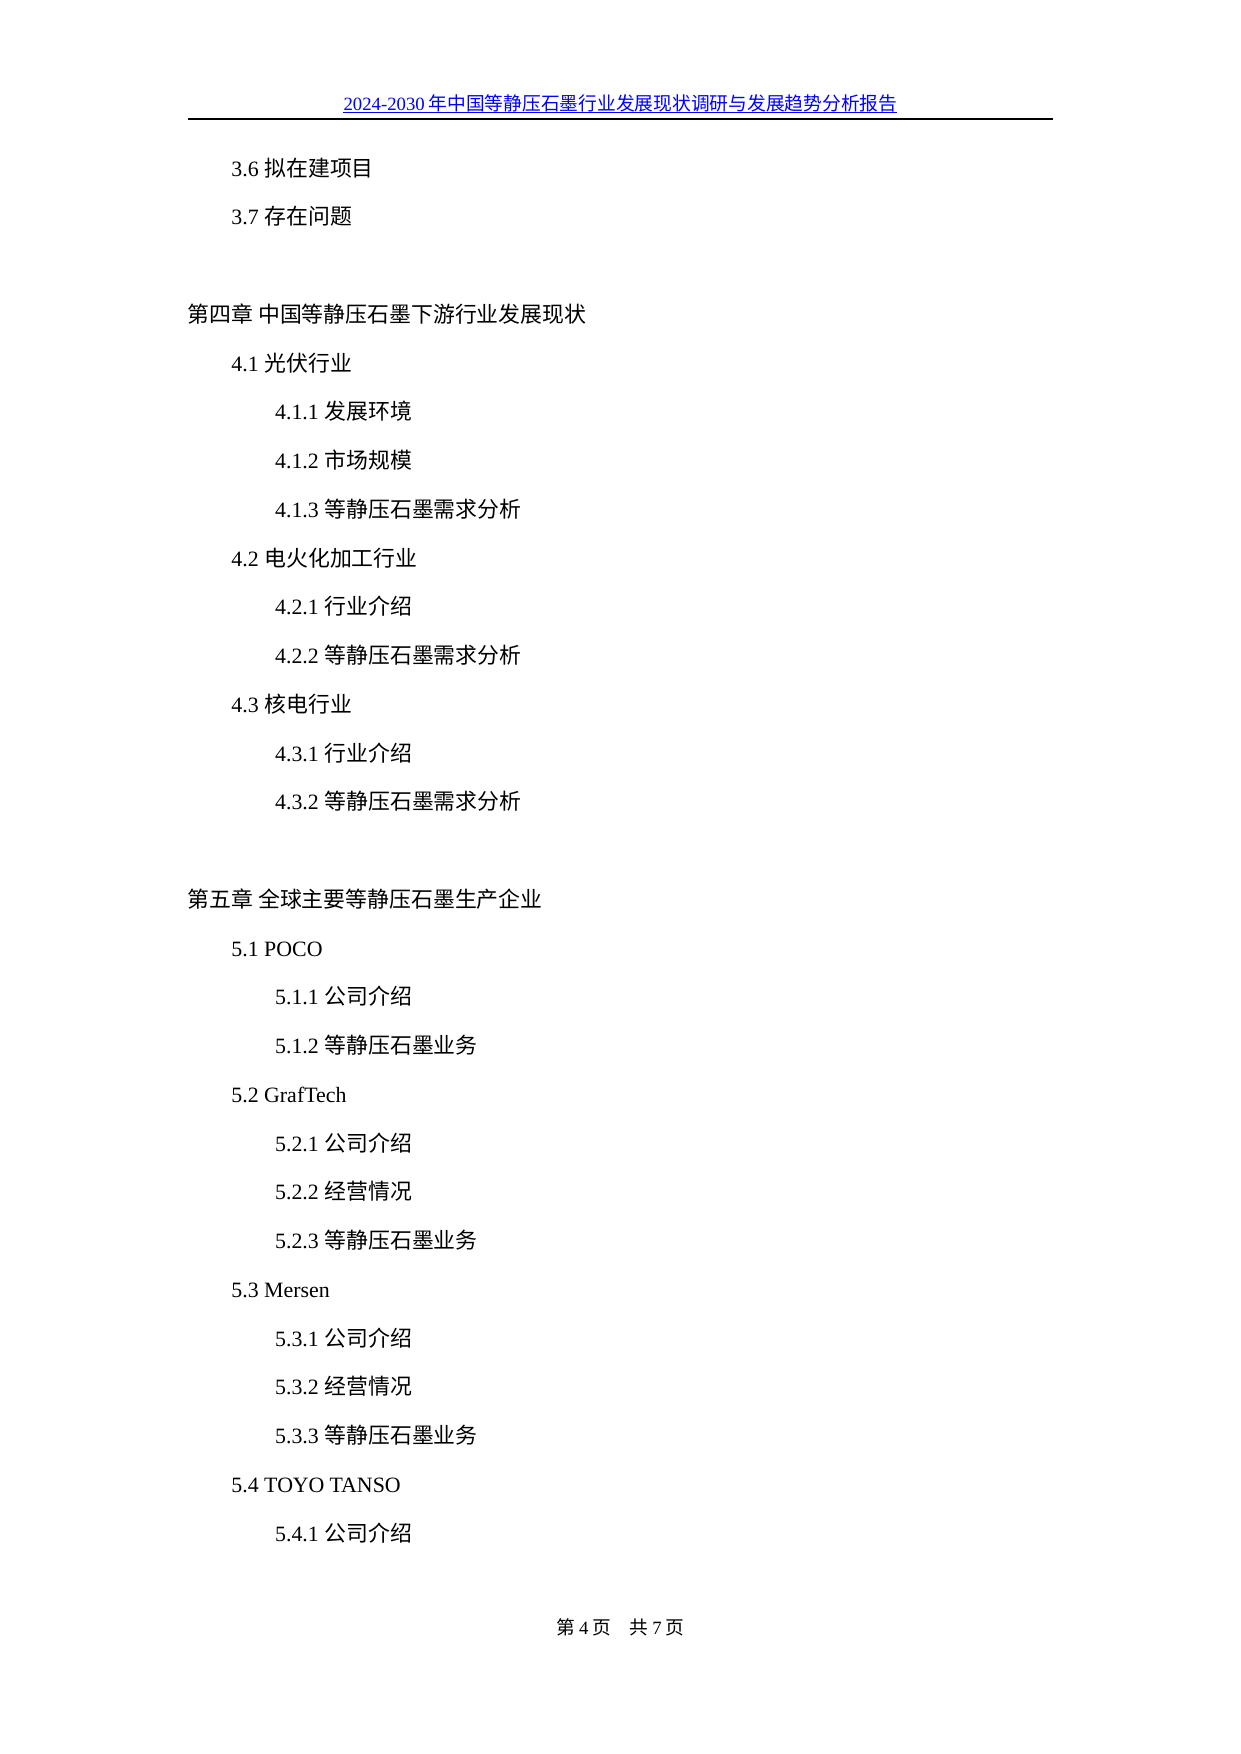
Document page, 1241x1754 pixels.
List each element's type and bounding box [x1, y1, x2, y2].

text [187, 150, 1053, 1548]
